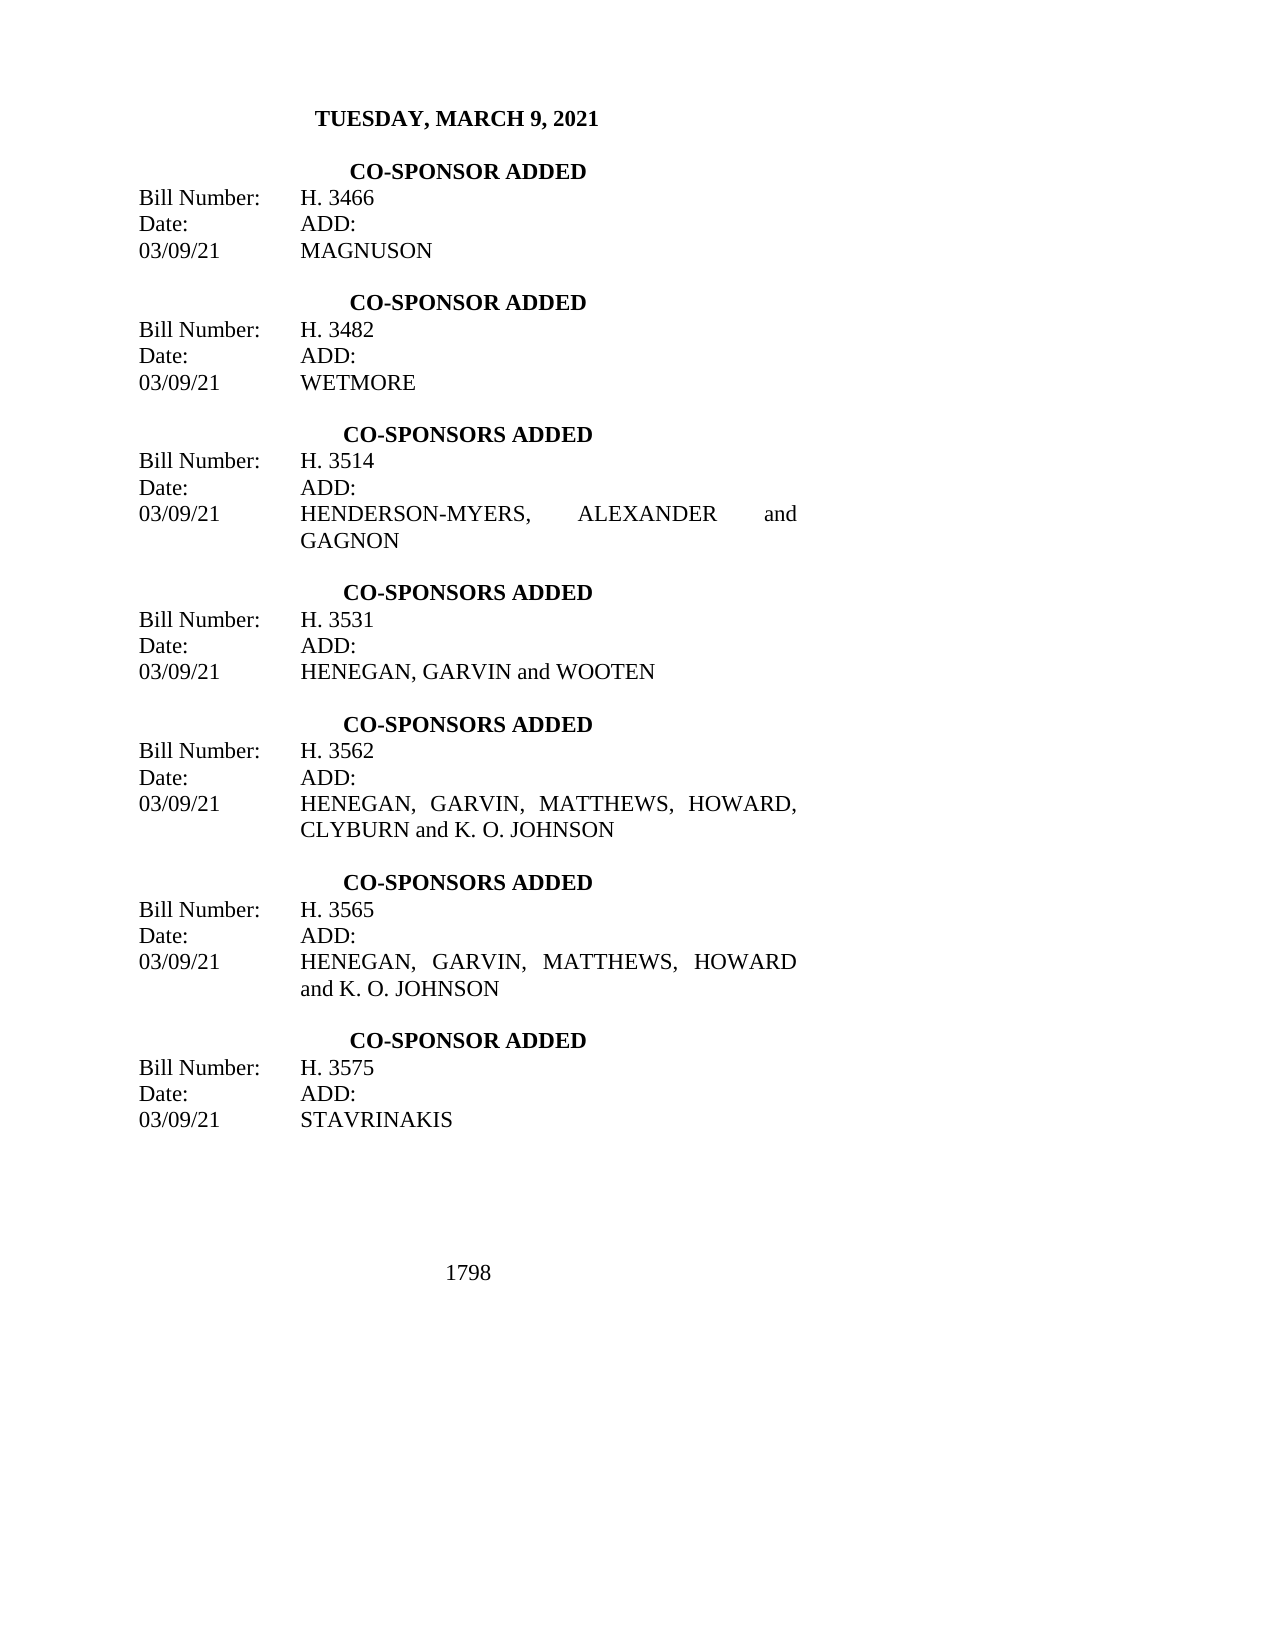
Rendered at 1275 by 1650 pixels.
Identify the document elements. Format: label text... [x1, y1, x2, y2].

table_cell HENEGAN, GARVIN and WOOTEN [289, 659, 693, 685]
table_header H. 3562 [289, 738, 808, 764]
table_header Bill Number: [128, 1054, 289, 1080]
table_cell Date: [128, 474, 289, 500]
text CO-SPONSORS ADDED [127, 579, 786, 606]
table_header H. 3575 [289, 1054, 480, 1080]
table_cell ADD: [289, 922, 808, 948]
table_cell HENDERSON-MYERS, ALEXANDER and GAGNON [289, 500, 808, 553]
table_header H. 3466 [289, 184, 460, 210]
text CO-SPONSOR ADDED [127, 289, 786, 316]
table_cell 03/09/21 [128, 948, 289, 1001]
text CO-SPONSOR ADDED [127, 158, 786, 184]
table_cell ADD: [289, 632, 693, 658]
table_header Bill Number: [128, 896, 289, 922]
table_cell ADD: [289, 764, 808, 790]
text CO-SPONSORS ADDED [127, 869, 786, 896]
table_cell 03/09/21 [128, 237, 289, 263]
table_header Bill Number: [128, 316, 289, 342]
table_cell Date: [128, 210, 289, 237]
text CO-SPONSOR ADDED [127, 1027, 786, 1054]
table_cell WETMORE [289, 369, 441, 395]
table_header Bill Number: [128, 738, 289, 764]
table_cell ADD: [289, 342, 441, 368]
table_cell Date: [128, 342, 289, 368]
table_cell Date: [128, 922, 289, 948]
table_cell Date: [128, 764, 289, 790]
table_cell STAVRINAKIS [289, 1106, 480, 1133]
table_header H. 3565 [289, 896, 808, 922]
table_cell 03/09/21 [128, 659, 289, 685]
table_header H. 3514 [289, 448, 808, 474]
table_cell ADD: [289, 474, 808, 500]
table_cell Date: [128, 1080, 289, 1106]
table_cell MAGNUSON [289, 237, 460, 263]
table_cell 03/09/21 [128, 369, 289, 395]
text CO-SPONSORS ADDED [127, 711, 786, 737]
table_header H. 3482 [289, 316, 441, 342]
table_cell HENEGAN, GARVIN, MATTHEWS, HOWARD, CLYBURN and K. O. JOHNSON [289, 790, 808, 843]
table_cell ADD: [289, 210, 460, 237]
table_header H. 3531 [289, 606, 693, 632]
table_cell 03/09/21 [128, 1106, 289, 1133]
table_cell 03/09/21 [128, 790, 289, 843]
table_cell Date: [128, 632, 289, 658]
table_cell 03/09/21 [128, 500, 289, 553]
table_cell HENEGAN, GARVIN, MATTHEWS, HOWARD and K. O. JOHNSON [289, 948, 808, 1001]
table_cell ADD: [289, 1080, 480, 1106]
table_header Bill Number: [128, 184, 289, 210]
table_header Bill Number: [128, 606, 289, 632]
table_header Bill Number: [128, 448, 289, 474]
text CO-SPONSORS ADDED [127, 421, 786, 448]
